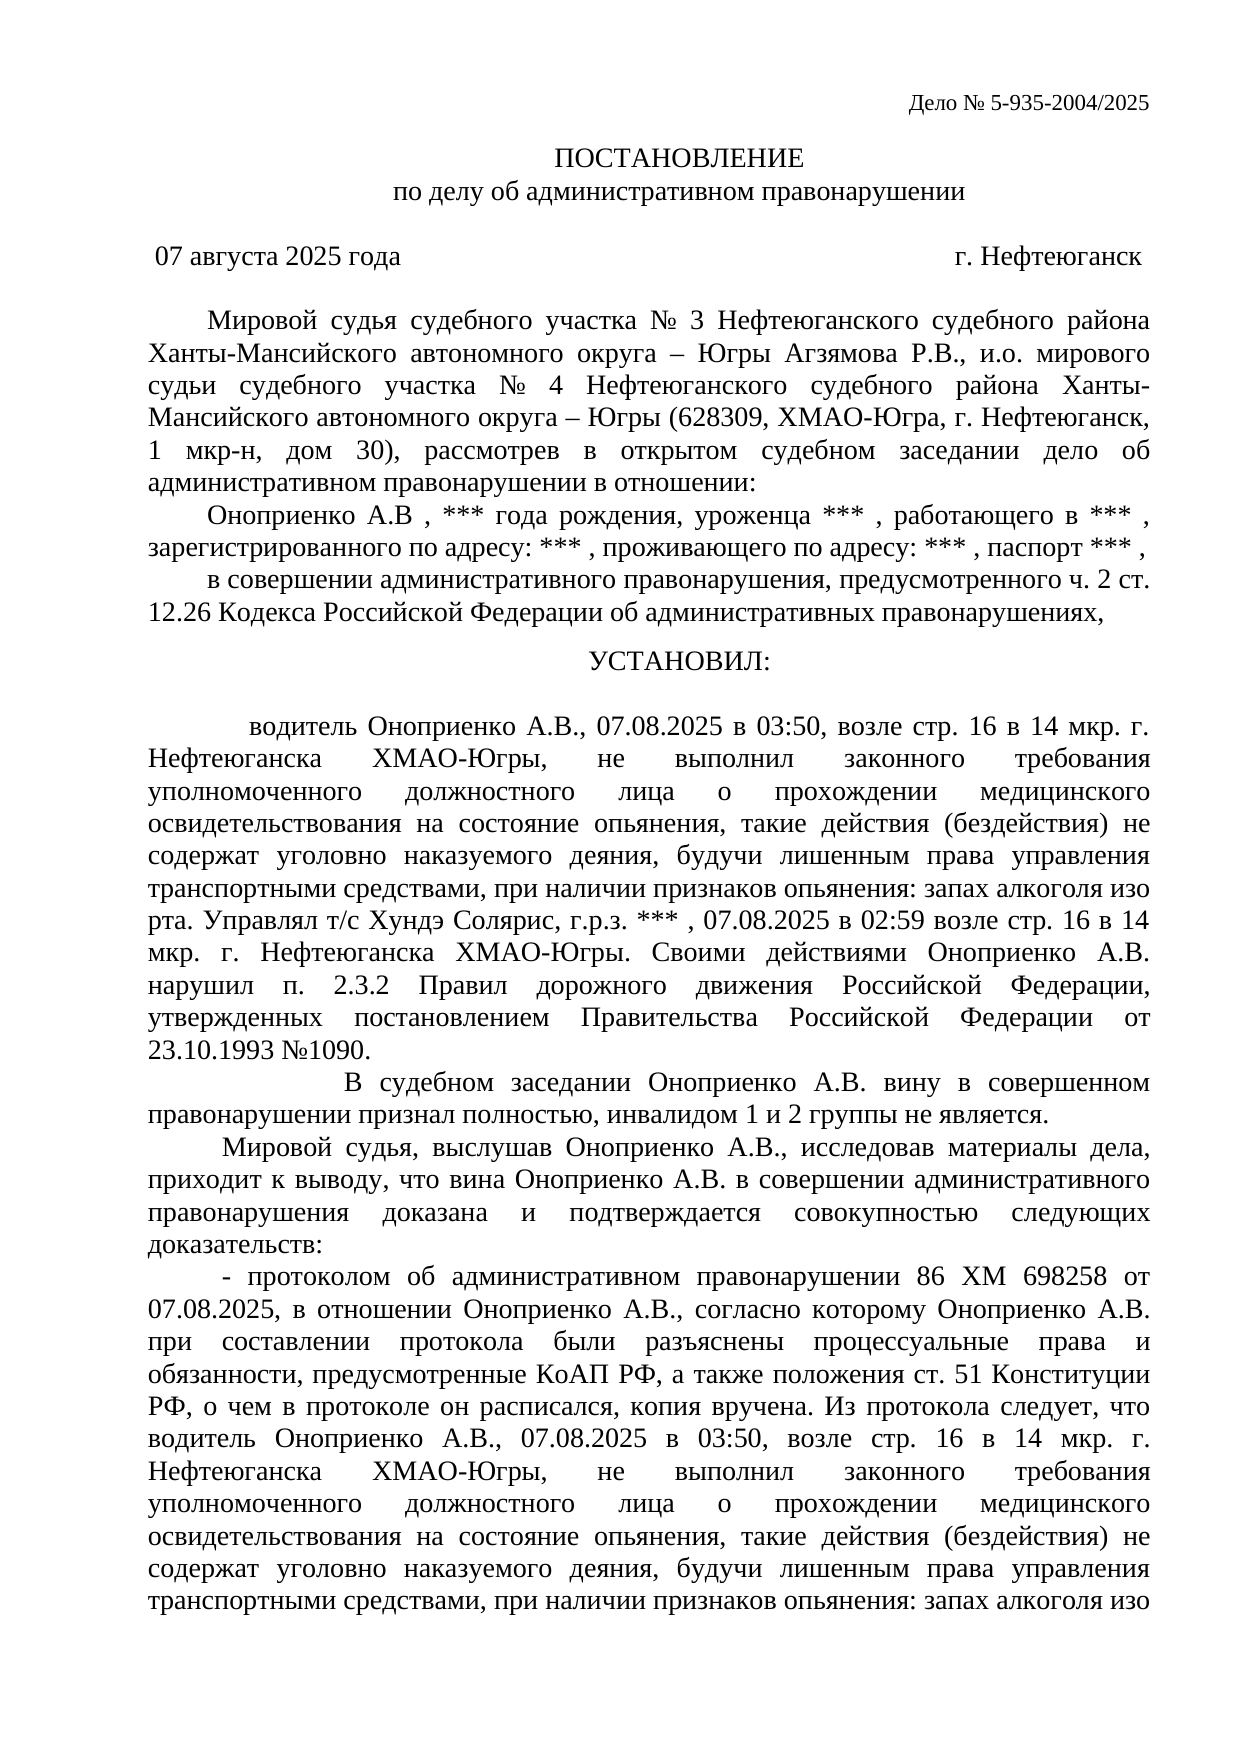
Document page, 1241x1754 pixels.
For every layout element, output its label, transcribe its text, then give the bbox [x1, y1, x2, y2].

text 07 августа 2025 года г. Нефтеюганск [148, 238, 1152, 271]
text УСТАНОВИЛ: [148, 644, 1152, 676]
text Мировой судья судебного участка № 3 Нефтеюганского судебного района Ханты-Мансийского автономного округа – Югры Агзямова Р.В., и.о. мирового судьи судебного участка № 4 Нефтеюганского судебного района Ханты-Мансийского автономного округа – Югры (628309, ХМАО-Югра, г. Нефтеюганск, 1 мкр-н, дом 30), рассмотрев в открытом судебном заседании дело об административном правонарушении в отношении: [148, 303, 1152, 498]
text по делу об административном правонарушении [148, 174, 1152, 206]
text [148, 1259, 1152, 1616]
text В судебном заседании Оноприенко А.В. вину в совершенном правонарушении признал полностью, инвалидом 1 и 2 группы не является. [148, 1065, 1152, 1130]
text Дело № 5-935-2004/2025 [148, 89, 1152, 141]
text в совершении административного правонарушения, предусмотренного ч. 2 ст. 12.26 Кодекса Российской Федерации об административных правонарушениях, [148, 562, 1152, 627]
text Мировой судья, выслушав Оноприенко А.В., исследовав материалы дела, приходит к выводу, что вина Оноприенко А.В. в совершении административного правонарушения доказана и подтверждается совокупностью следующих доказательств: [148, 1130, 1152, 1259]
text ПОСТАНОВЛЕНИЕ [148, 141, 1152, 174]
text Оноприенко А.В , *** года рождения, уроженца *** , работающего в *** , зарегистрированного по адресу: *** , проживающего по адресу: *** , паспорт *** , [148, 498, 1152, 562]
text водитель Оноприенко А.В., 07.08.2025 в 03:50, возле стр. 16 в 14 мкр. г. Нефтеюганска ХМАО-Югры, не выполнил законного требования уполномоченного должностного лица о прохождении медицинского освидетельствования на состояние опьянения, такие действия (бездействия) не содержат уголовно наказуемого деяния, будучи лишенным права управления транспортными средствами, при наличии признаков опьянения: запах алкоголя изо рта. Управлял т/с Хундэ Солярис, г.р.з. *** , 07.08.2025 в 02:59 возле стр. 16 в 14 мкр. г. Нефтеюганска ХМАО-Югры. Своими действиями Оноприенко А.В. нарушил п. 2.3.2 Правил дорожного движения Российской Федерации, утвержденных постановлением Правительства Российской Федерации от 23.10.1993 №1090. [148, 709, 1152, 1065]
